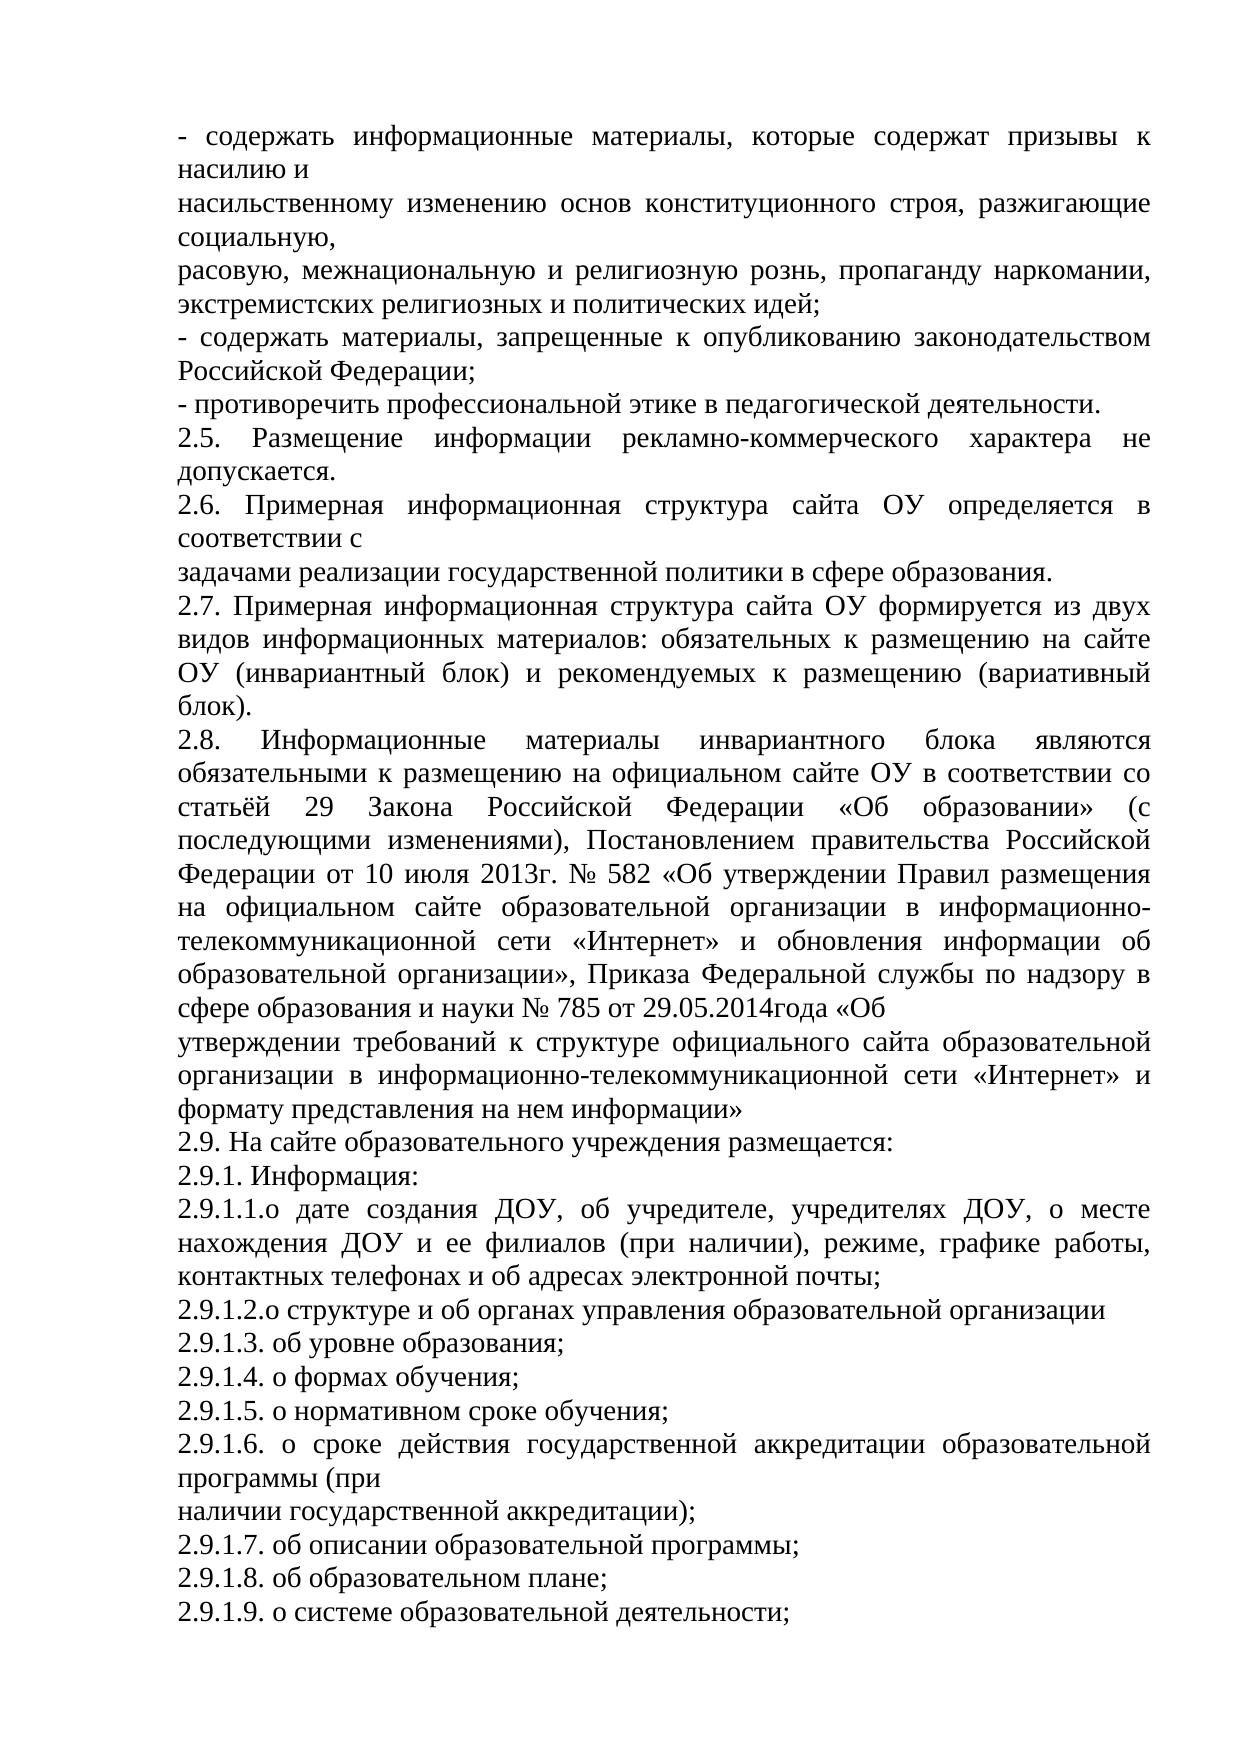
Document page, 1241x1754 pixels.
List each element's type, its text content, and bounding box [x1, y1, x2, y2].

text 2.6. Примерная информационная структура сайта ОУ определяется в соответствии с [177, 487, 1152, 554]
text - содержать информационные материалы, которые содержат призывы к насилию и [177, 118, 1152, 185]
text 2.9.1.7. об описании образовательной программы; [177, 1527, 1152, 1560]
text 2.9. На сайте образовательного учреждения размещается: [177, 1124, 1152, 1158]
text наличии государственной аккредитации); [177, 1493, 1152, 1527]
text 2.9.1.1.о дате создания ДОУ, об учредителе, учредителях ДОУ, о месте нахождения ДОУ и ее филиалов (при наличии), режиме, графике работы, контактных телефонах и об адресах электронной почты; [177, 1191, 1152, 1292]
text 2.8. Информационные материалы инвариантного блока являются обязательными к размещению на официальном сайте ОУ в соответствии со статьёй 29 Закона Российской Федерации «Об образовании» (с последующими изменениями), Постановлением правительства Российской Федерации от 10 июля 2013г. № 582 «Об утверждении Правил размещения на официальном сайте образовательной организации в информационно-телекоммуникационной сети «Интернет» и обновления информации об образовательной организации», Приказа Федеральной службы по надзору в сфере образования и науки № 785 от 29.05.2014года «Об [177, 722, 1152, 1024]
text - содержать материалы, запрещенные к опубликованию законодательством Российской Федерации; [177, 319, 1152, 386]
text 2.9.1.2.о структуре и об органах управления образовательной организации [177, 1292, 1152, 1326]
text насильственному изменению основ конституционного строя, разжигающие социальную, [177, 185, 1152, 252]
text 2.9.1.3. об уровне образования; [177, 1326, 1152, 1359]
text утверждении требований к структуре официального сайта образовательной организации в информационно-телекоммуникационной сети «Интернет» и формату представления на нем информации» [177, 1024, 1152, 1124]
text 2.7. Примерная информационная структура сайта ОУ формируется из двух видов информационных материалов: обязательных к размещению на сайте ОУ (инвариантный блок) и рекомендуемых к размещению (вариативный блок). [177, 588, 1152, 722]
text задачами реализации государственной политики в сфере образования. [177, 554, 1152, 588]
text 2.9.1.5. о нормативном сроке обучения; [177, 1393, 1152, 1426]
text расовую, межнациональную и религиозную рознь, пропаганду наркомании, экстремистских религиозных и политических идей; [177, 252, 1152, 319]
text 2.9.1.4. о формах обучения; [177, 1359, 1152, 1393]
text 2.9.1.9. о системе образовательной деятельности; [177, 1594, 1152, 1627]
text 2.5. Размещение информации рекламно-коммерческого характера не допускается. [177, 420, 1152, 487]
text 2.9.1.8. об образовательном плане; [177, 1560, 1152, 1594]
text 2.9.1. Информация: [177, 1158, 1152, 1191]
text - противоречить профессиональной этике в педагогической деятельности. [177, 386, 1152, 420]
text 2.9.1.6. о сроке действия государственной аккредитации образовательной программы (при [177, 1426, 1152, 1493]
